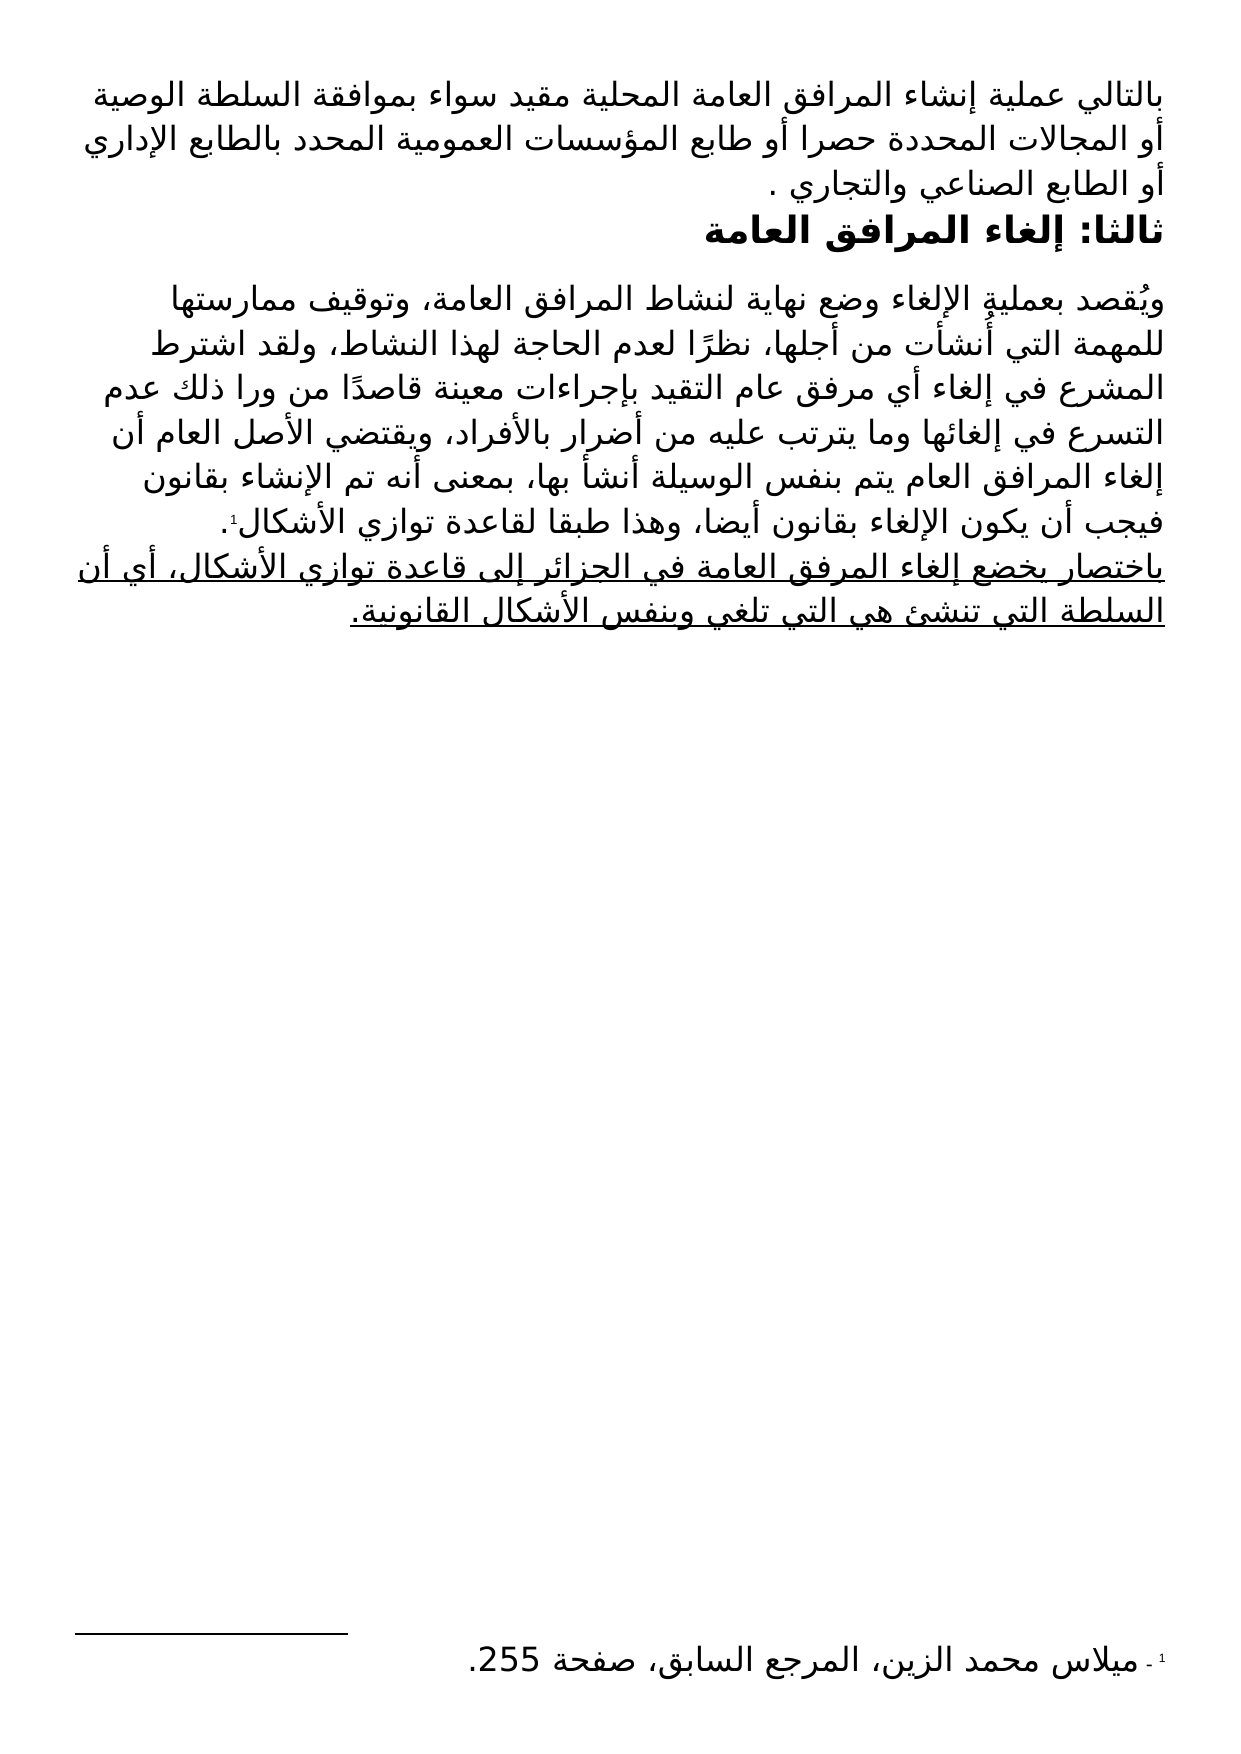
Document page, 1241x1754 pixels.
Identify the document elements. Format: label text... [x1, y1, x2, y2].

text باختصار يخضع إلغاء المرفق العامة في الجزائر إلى قاعدة توازي الأشكال، أي أن السلطة التي تنشئ هي التي تلغي وبنفس الأشكال القانونية. [75, 547, 1165, 631]
text بالتالي عملية إنشاء المرافق العامة المحلية مقيد سواء بموافقة السلطة الوصية أو المجالات المحددة حصرا أو طابع المؤسسات العمومية المحدد بالطابع الإداري أو الطابع الصناعي والتجاري . [75, 75, 1165, 203]
text ثالثا: إلغاء المرافق العامة [75, 209, 1165, 252]
text ويُقصد بعملية الإلغاء وضع نهاية لنشاط المرافق العامة، وتوقيف ممارستها للمهمة التي أُنشأت من أجلها، نظرًا لعدم الحاجة لهذا النشاط، ولقد اشترط المشرع في إلغاء أي مرفق عام التقيد بإجراءات معينة قاصدًا من ورا ذلك عدم التسرع في إلغائها وما يترتب عليه من أضرار بالأفراد، ويقتضي الأصل العام أن إلغاء المرافق العام يتم بنفس الوسيلة أنشأ بها، بمعنى أنه تم الإنشاء بقانون فيجب أن يكون الإلغاء بقانون أيضا، وهذا طبقا لقاعدة توازي الأشكال. [75, 280, 1165, 541]
